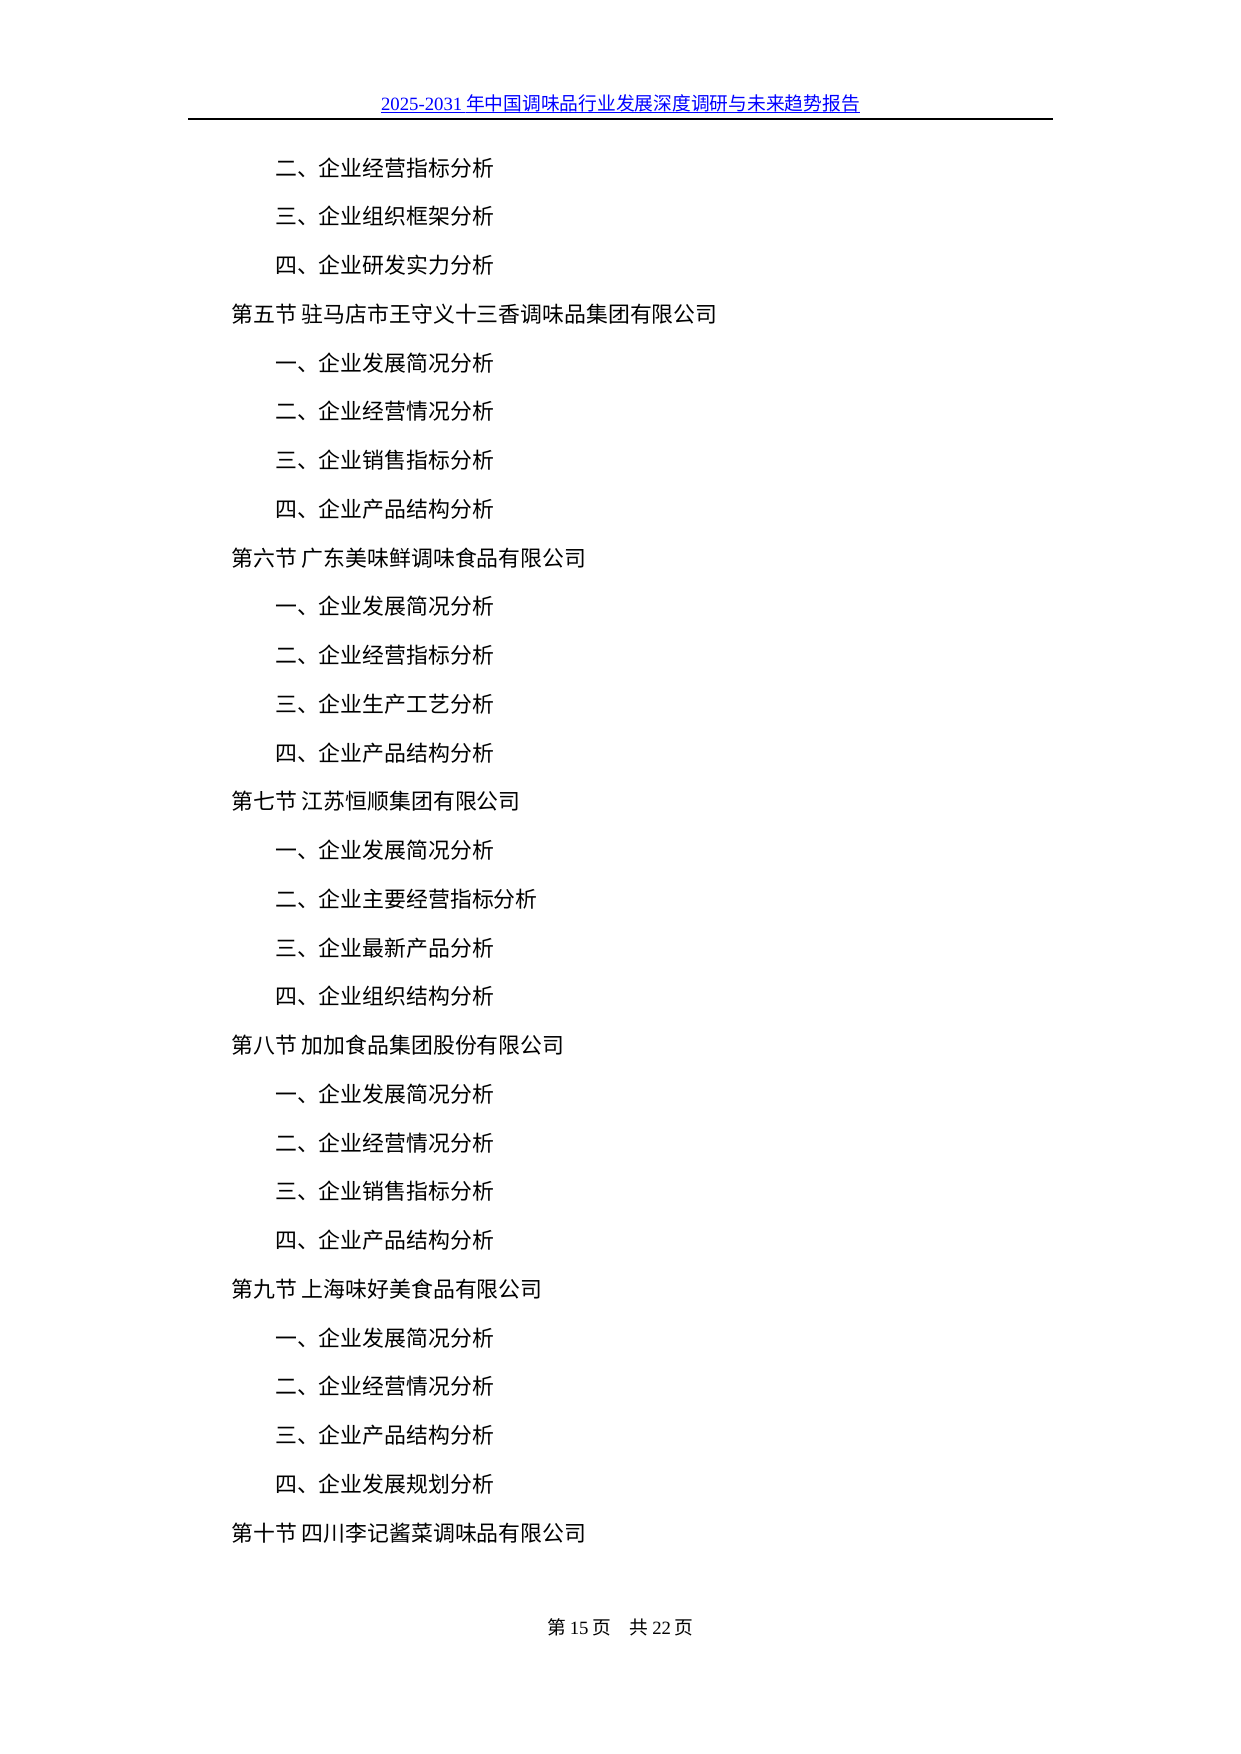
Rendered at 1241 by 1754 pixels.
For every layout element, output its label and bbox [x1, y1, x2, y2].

text [187, 150, 1053, 1548]
